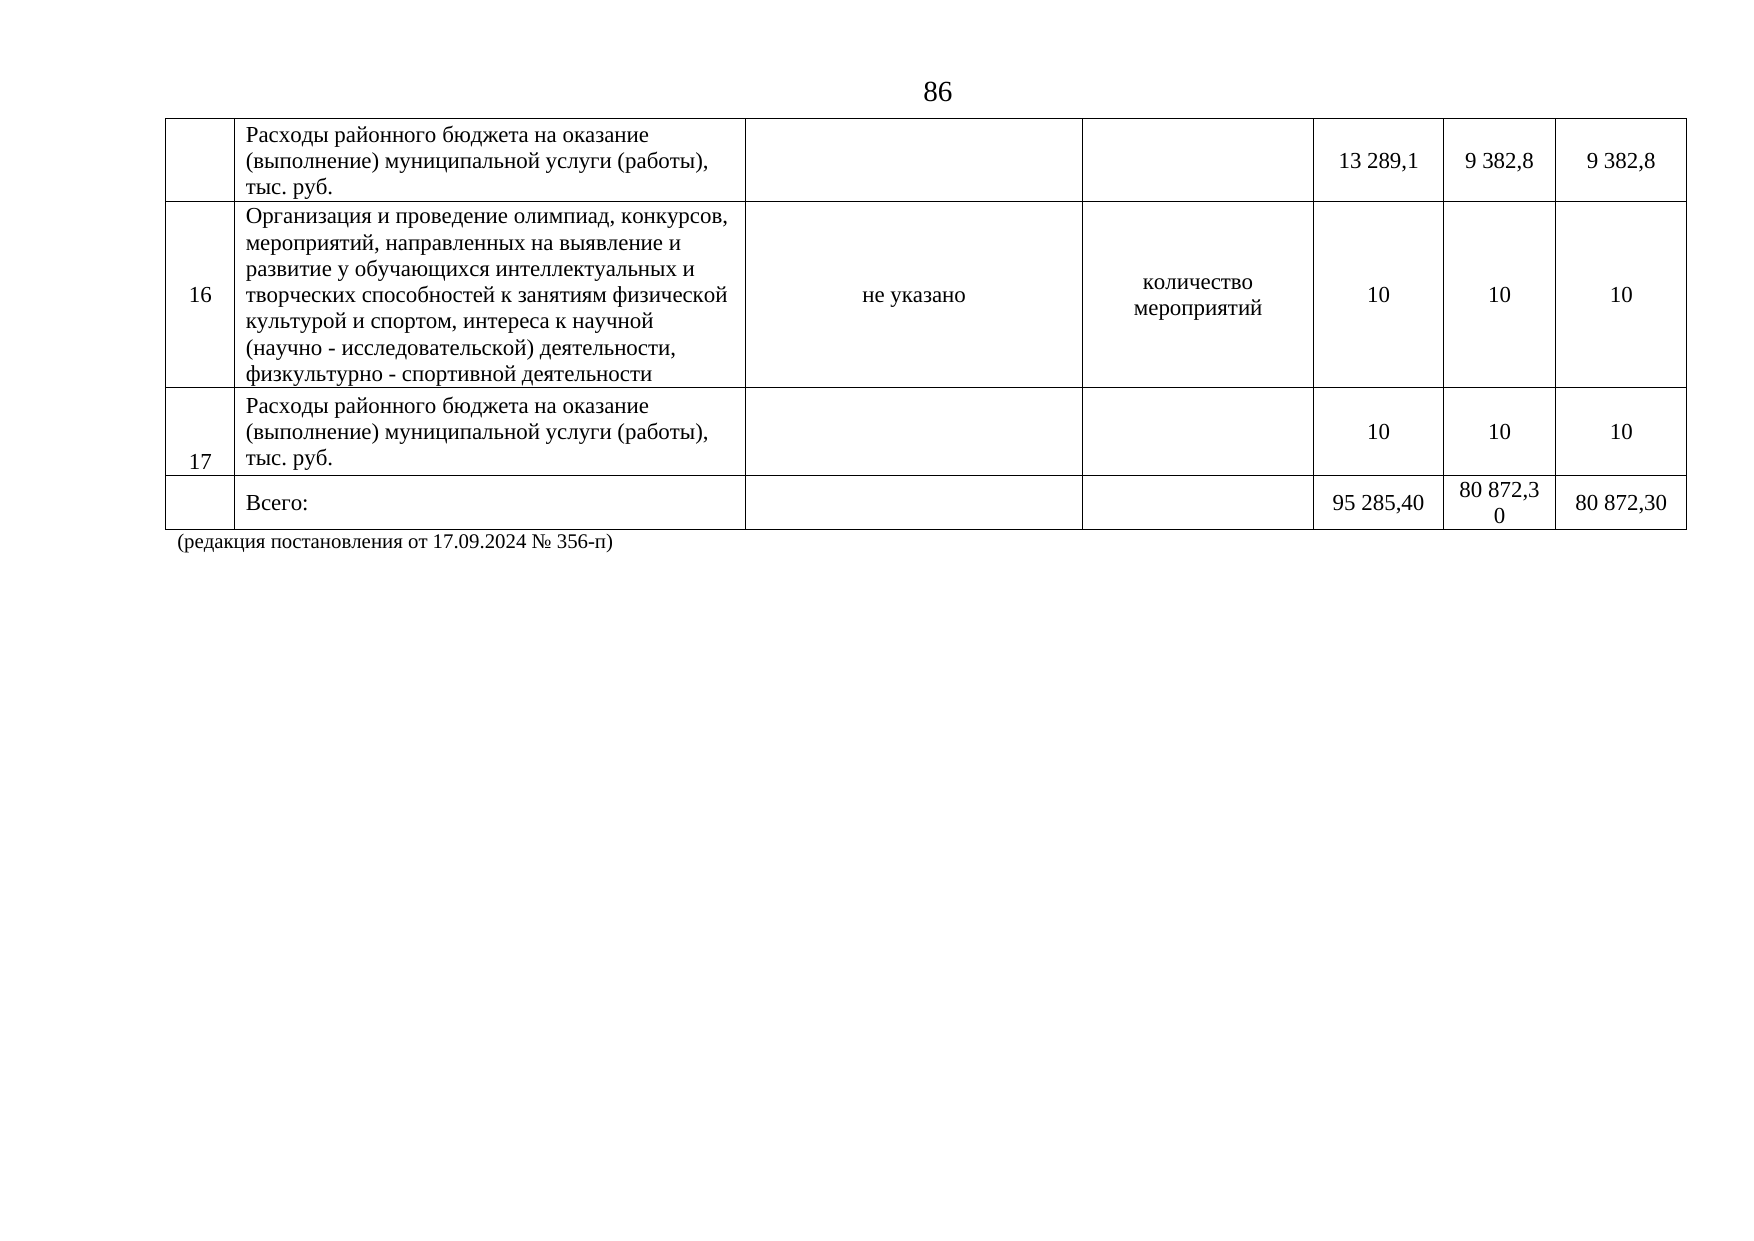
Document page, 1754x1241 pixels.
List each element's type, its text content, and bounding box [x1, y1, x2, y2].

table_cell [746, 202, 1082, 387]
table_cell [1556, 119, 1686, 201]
text (редакция постановления от 17.09.2024 № 356-п) [177, 529, 1698, 553]
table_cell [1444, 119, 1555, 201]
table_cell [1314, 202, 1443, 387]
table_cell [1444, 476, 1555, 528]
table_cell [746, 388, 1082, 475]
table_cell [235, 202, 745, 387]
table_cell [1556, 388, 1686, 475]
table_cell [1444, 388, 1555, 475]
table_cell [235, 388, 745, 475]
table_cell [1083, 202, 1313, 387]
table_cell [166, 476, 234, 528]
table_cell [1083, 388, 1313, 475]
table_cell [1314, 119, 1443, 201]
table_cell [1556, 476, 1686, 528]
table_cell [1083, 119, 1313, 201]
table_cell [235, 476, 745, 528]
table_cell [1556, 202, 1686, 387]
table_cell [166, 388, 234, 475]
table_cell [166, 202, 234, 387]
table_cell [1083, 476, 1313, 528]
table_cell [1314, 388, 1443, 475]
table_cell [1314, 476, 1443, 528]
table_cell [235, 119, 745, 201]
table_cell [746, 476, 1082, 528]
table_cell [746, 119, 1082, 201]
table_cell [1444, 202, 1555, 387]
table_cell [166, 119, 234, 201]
